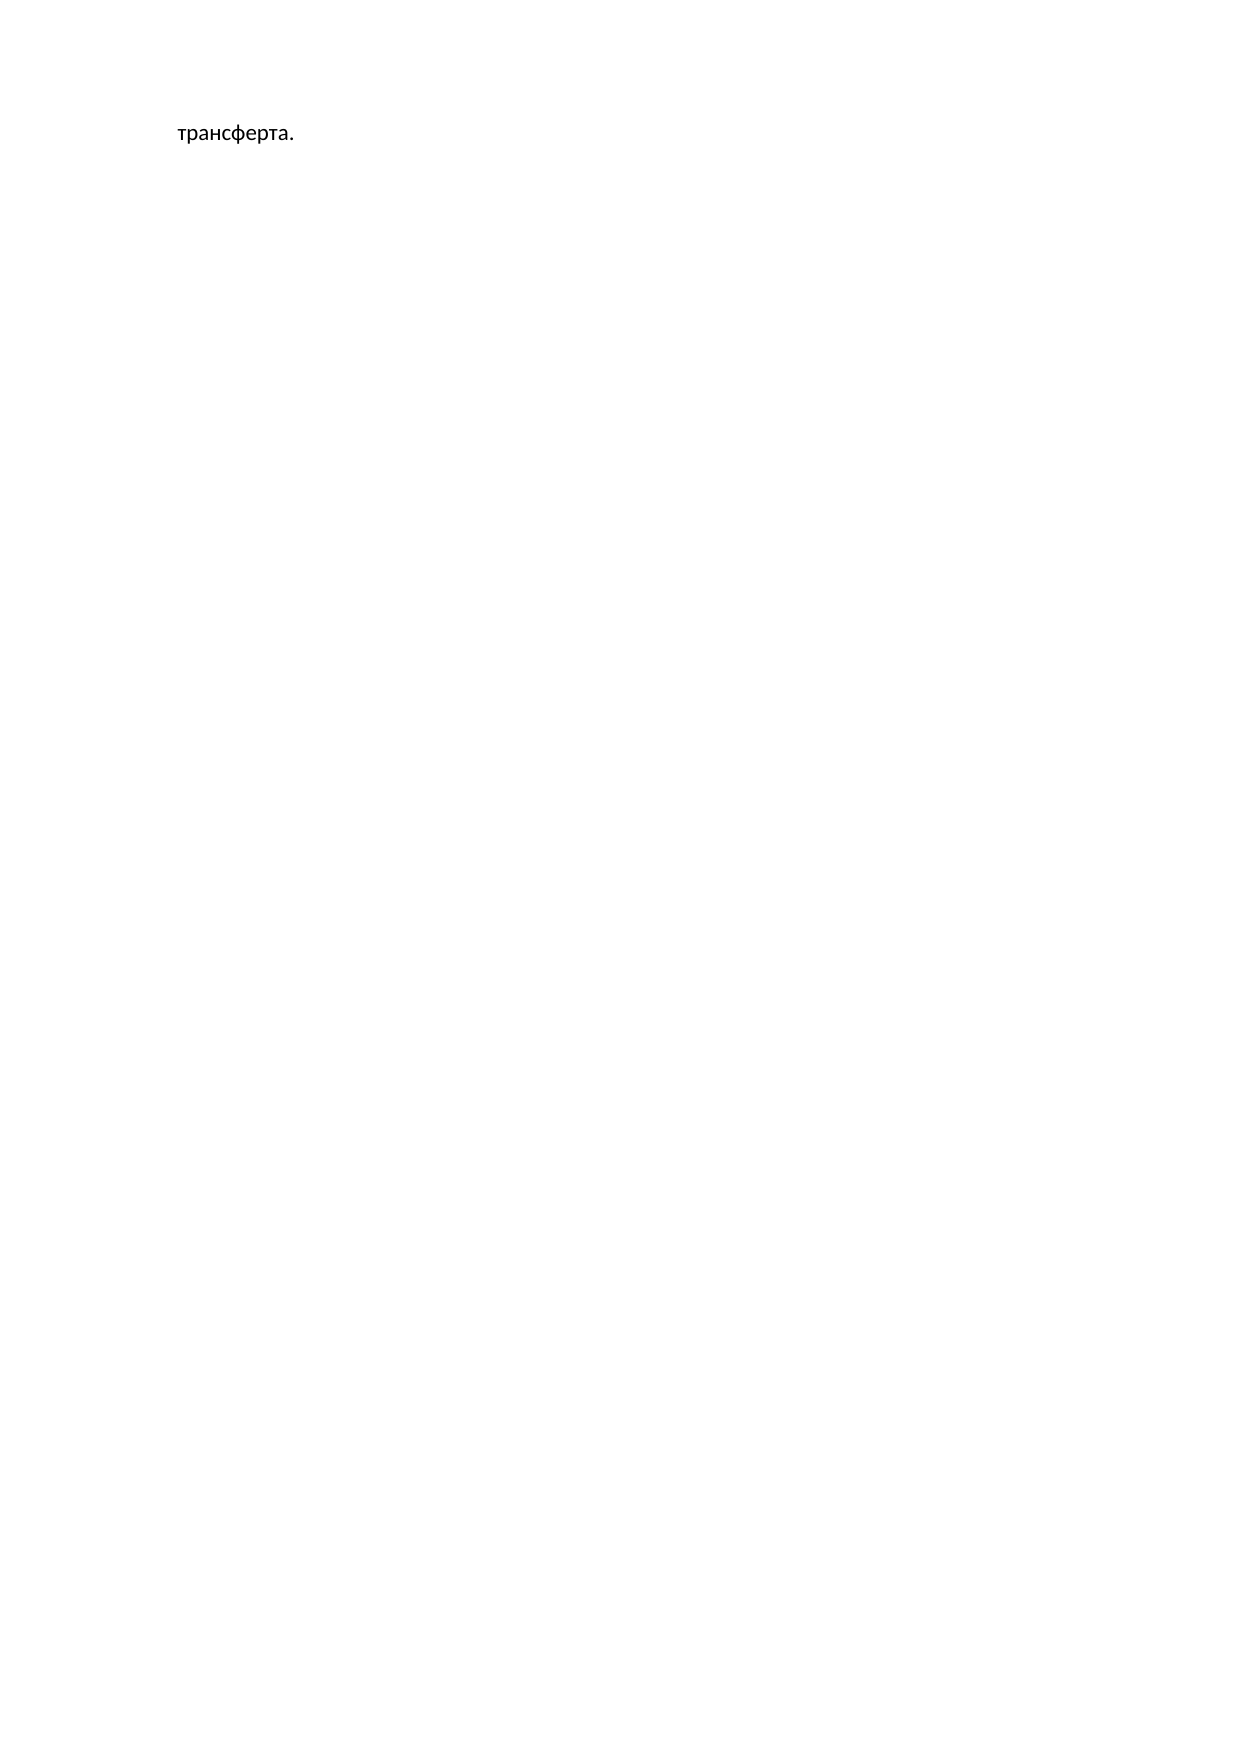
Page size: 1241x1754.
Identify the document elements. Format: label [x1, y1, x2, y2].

text [177, 118, 1152, 146]
